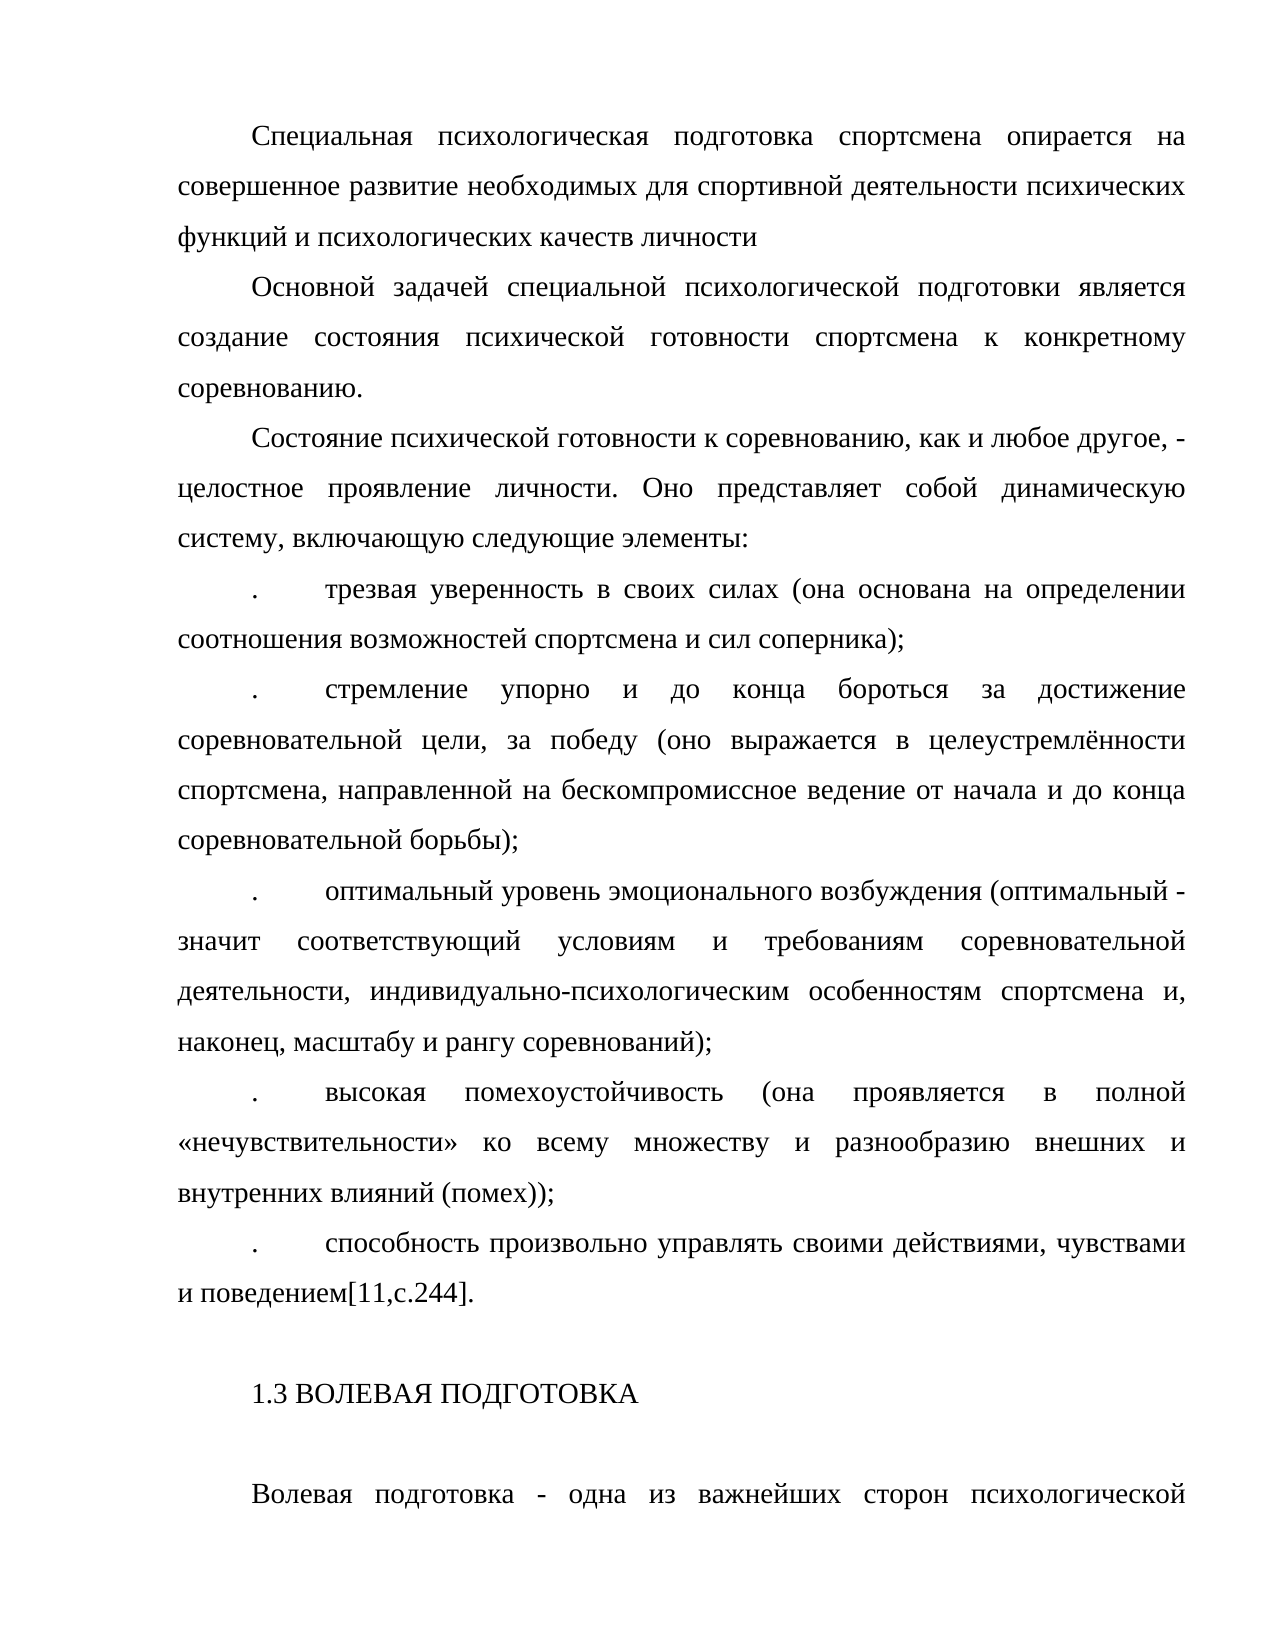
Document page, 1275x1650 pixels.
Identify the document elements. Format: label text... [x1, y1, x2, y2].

text . трезвая уверенность в своих силах (она основана на определении соотношения возможностей спортсмена и сил соперника); [177, 571, 1186, 655]
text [177, 1477, 1186, 1510]
text . высокая помехоустойчивость (она проявляется в полной «нечувствительности» ко всему множеству и разнообразию внешних и внутренних влияний (помех)); [177, 1074, 1186, 1208]
text 1.3 Волевая подготовка [177, 1376, 1186, 1409]
text . стремление упорно и до конца бороться за достижение соревновательной цели, за победу (оно выражается в целеустремлённости спортсмена, направленной на бескомпромиссное ведение от начала и до конца соревновательной борьбы); [177, 672, 1186, 856]
text Состояние психической готовности к соревнованию, как и любое другое, - целостное проявление личности. Оно представляет собой динамическую систему, включающую следующие элементы: [177, 420, 1186, 554]
text . способность произвольно управлять своими действиями, чувствами и поведением[11,с.244]. [177, 1225, 1186, 1309]
text Специальная психологическая подготовка спортсмена опирается на совершенное развитие необходимых для спортивной деятельности психических функций и психологических качеств личности [177, 118, 1186, 252]
text Основной задачей специальной психологической подготовки является создание состояния психической готовности спортсмена к конкретному соревнованию. [177, 269, 1186, 403]
text . оптимальный уровень эмоционального возбуждения (оптимальный - значит соответствующий условиям и требованиям соревновательной деятельности, индивидуально-психологическим особенностям спортсмена и, наконец, масштабу и рангу соревнований); [177, 873, 1186, 1057]
